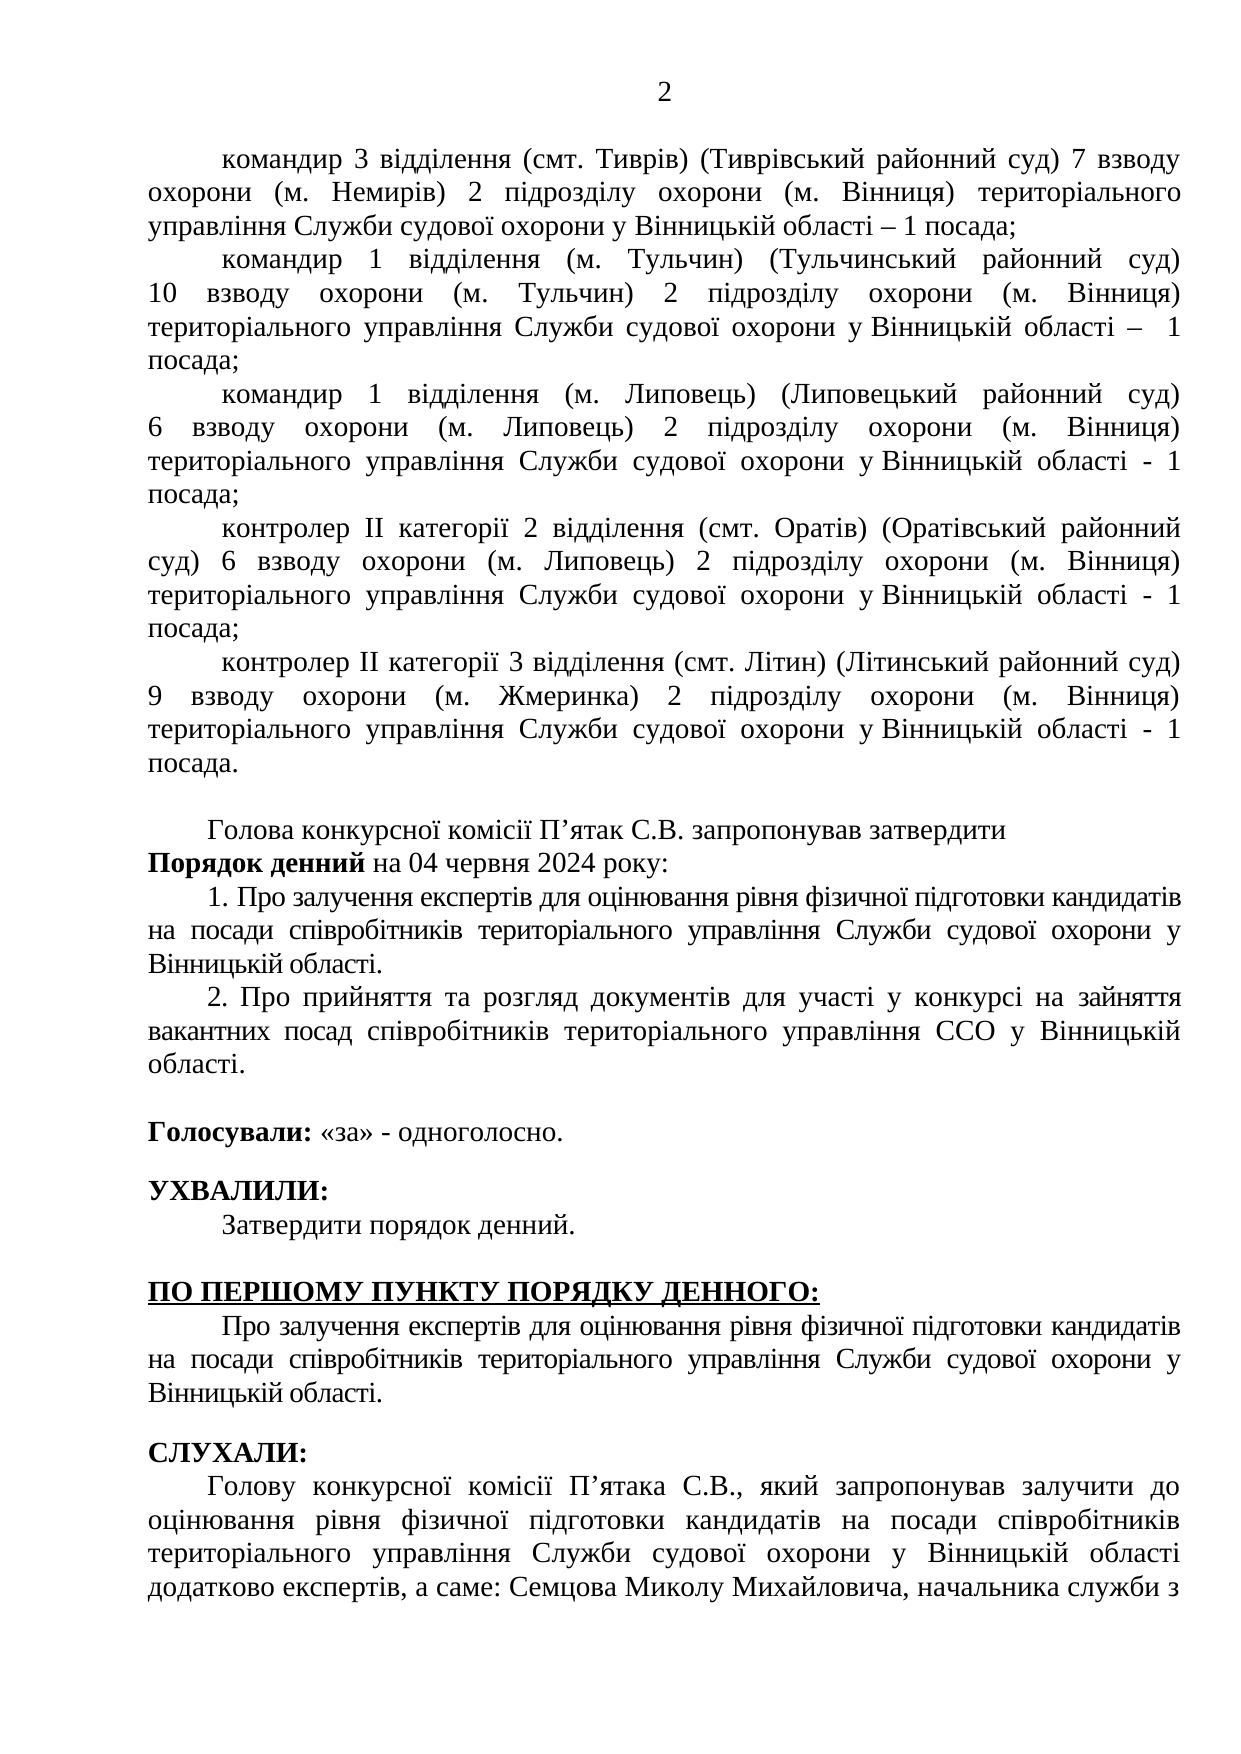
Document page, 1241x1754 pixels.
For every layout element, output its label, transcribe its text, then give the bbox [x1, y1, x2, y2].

text контролер ІІ категорії 3 відділення (смт. Літин) (Літинський районний суд) 9 взводу охорони (м. Жмеринка) 2 підрозділу охорони (м. Вінниця) територіального управління Служби судової охорони у Вінницькій області - 1 посада. [133, 644, 1181, 778]
text Затвердити порядок денний. [148, 1207, 1181, 1241]
text Голосували: «за» - одноголосно. [148, 1114, 1181, 1147]
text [148, 1468, 1181, 1602]
text СЛУХАЛИ: [148, 1435, 1181, 1468]
text 2. Про прийняття та розгляд документів для участі у конкурсі на зайняття вакантних посад співробітників територіального управління ССО у Вінницькій області. [148, 979, 1181, 1080]
text Голова конкурсної комісії П’ятак С.В. запропонував затвердити [148, 812, 1181, 845]
text командир 3 відділення (смт. Тиврів) (Тиврівський районний суд) 7 взводу охорони (м. Немирів) 2 підрозділу охорони (м. Вінниця) територіального управління Служби судової охорони у Вінницькій області – 1 посада; [148, 141, 1181, 242]
text УХВАЛИЛИ: [148, 1173, 1181, 1207]
text командир 1 відділення (м. Липовець) (Липовецький районний суд) 6 взводу охорони (м. Липовець) 2 підрозділу охорони (м. Вінниця) територіального управління Служби судової охорони у Вінницькій області - 1 посада; [148, 376, 1181, 510]
list ПО ПЕРШОМУ ПУНКТУ ПОРЯДКУ ДЕННОГО: [148, 1274, 1181, 1308]
text Порядок денний на 04 червня 2024 року: [148, 845, 1181, 879]
text 1. Про залучення експертів для оцінювання рівня фізичної підготовки кандидатів на посади співробітників територіального управління Служби судової охорони у Вінницькій області. [148, 879, 1181, 979]
text Про залучення експертів для оцінювання рівня фізичної підготовки кандидатів на посади співробітників територіального управління Служби судової охорони у Вінницькій області. [148, 1308, 1181, 1408]
text контролер ІІ категорії 2 відділення (смт. Оратів) (Оратівський районний суд) 6 взводу охорони (м. Липовець) 2 підрозділу охорони (м. Вінниця) територіального управління Служби судової охорони у Вінницькій області - 1 посада; [148, 510, 1181, 644]
text командир 1 відділення (м. Тульчин) (Тульчинський районний суд) 10 взводу охорони (м. Тульчин) 2 підрозділу охорони (м. Вінниця) територіального управління Служби судової охорони у Вінницькій області – 1 посада; [148, 242, 1181, 376]
